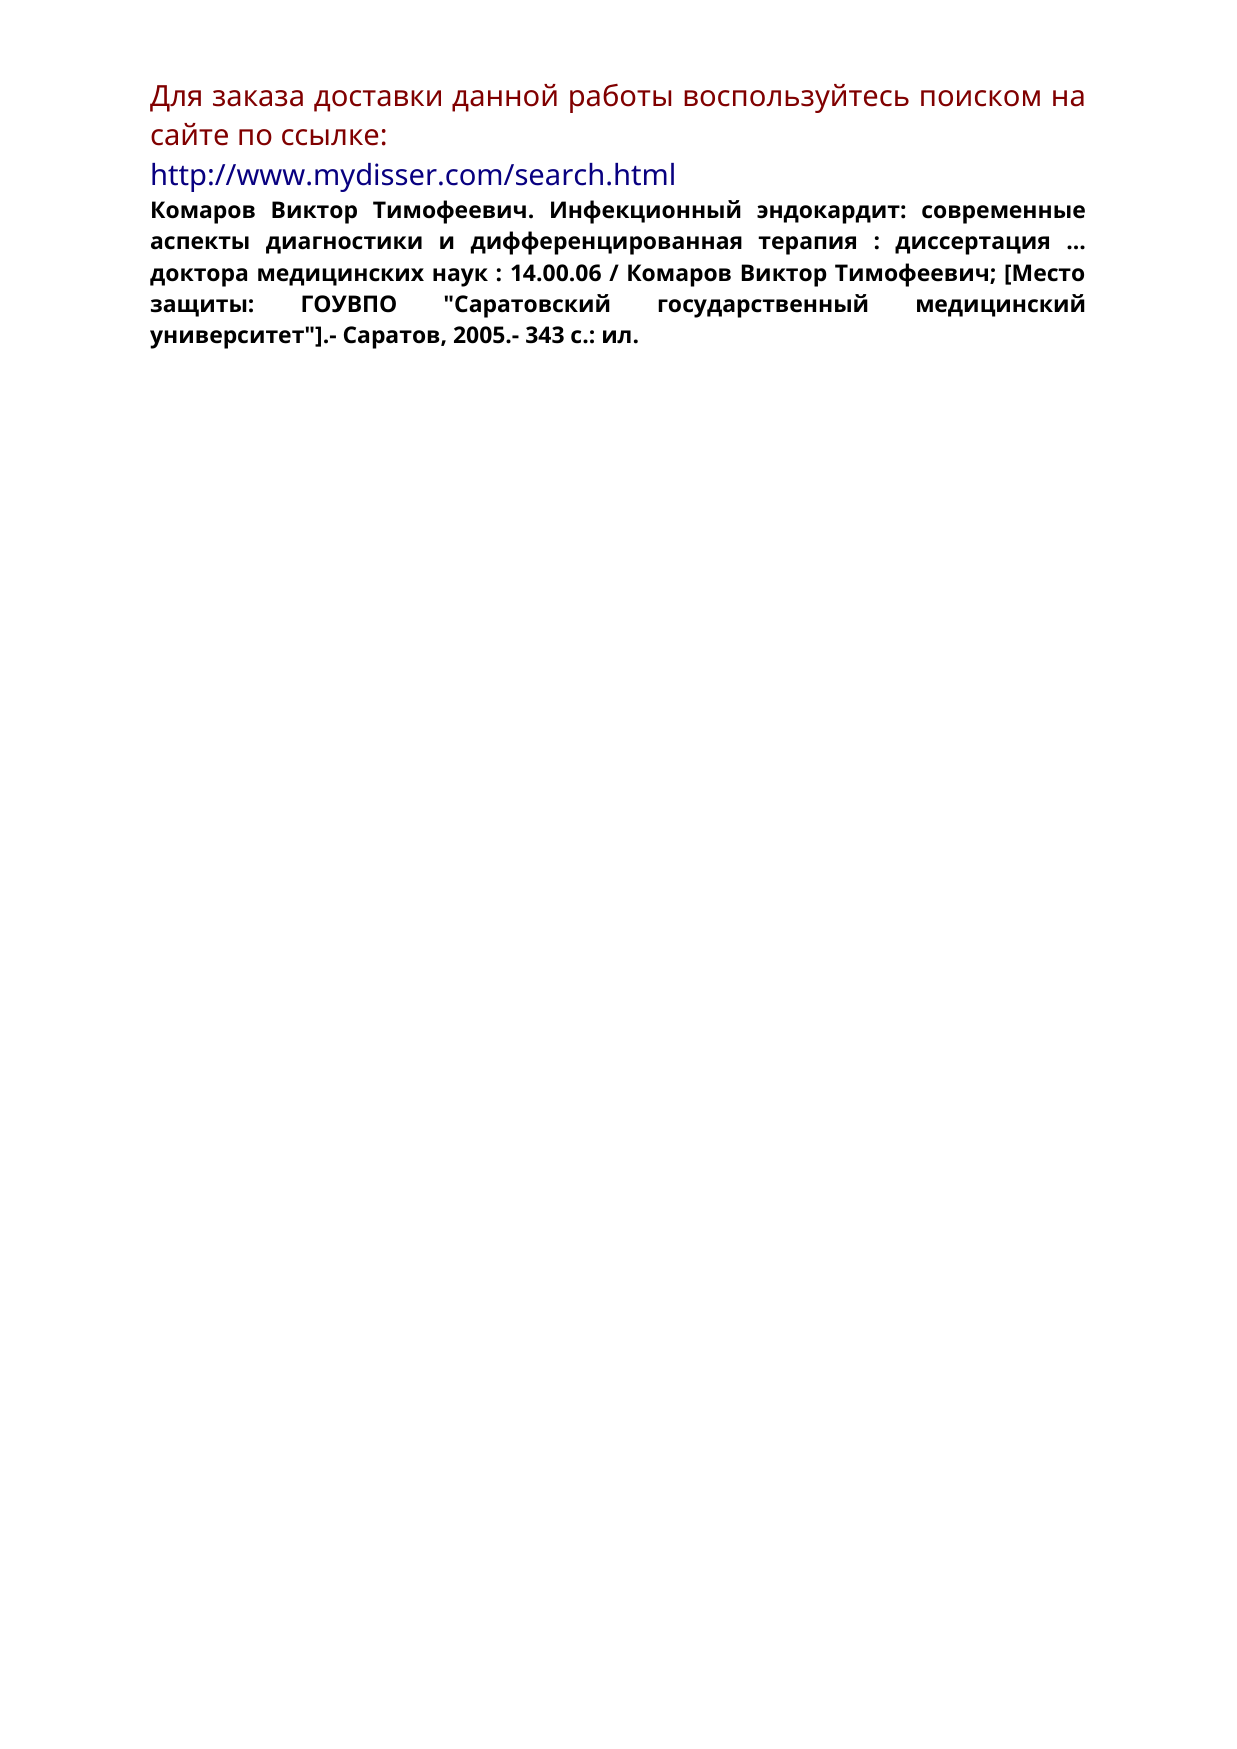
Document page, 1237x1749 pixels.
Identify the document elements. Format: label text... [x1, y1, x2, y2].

text Комаров Виктор Тимофеевич. Инфекционный эндокардит: современные аспекты диагностики и дифференцированная терапия : диссертация ... доктора медицинских наук : 14.00.06 / Комаров Виктор Тимофеевич; [Место защиты: ГОУВПО "Саратовский государственный медицинский университет"].- Саратов, 2005.- 343 с.: ил. [150, 194, 1086, 350]
